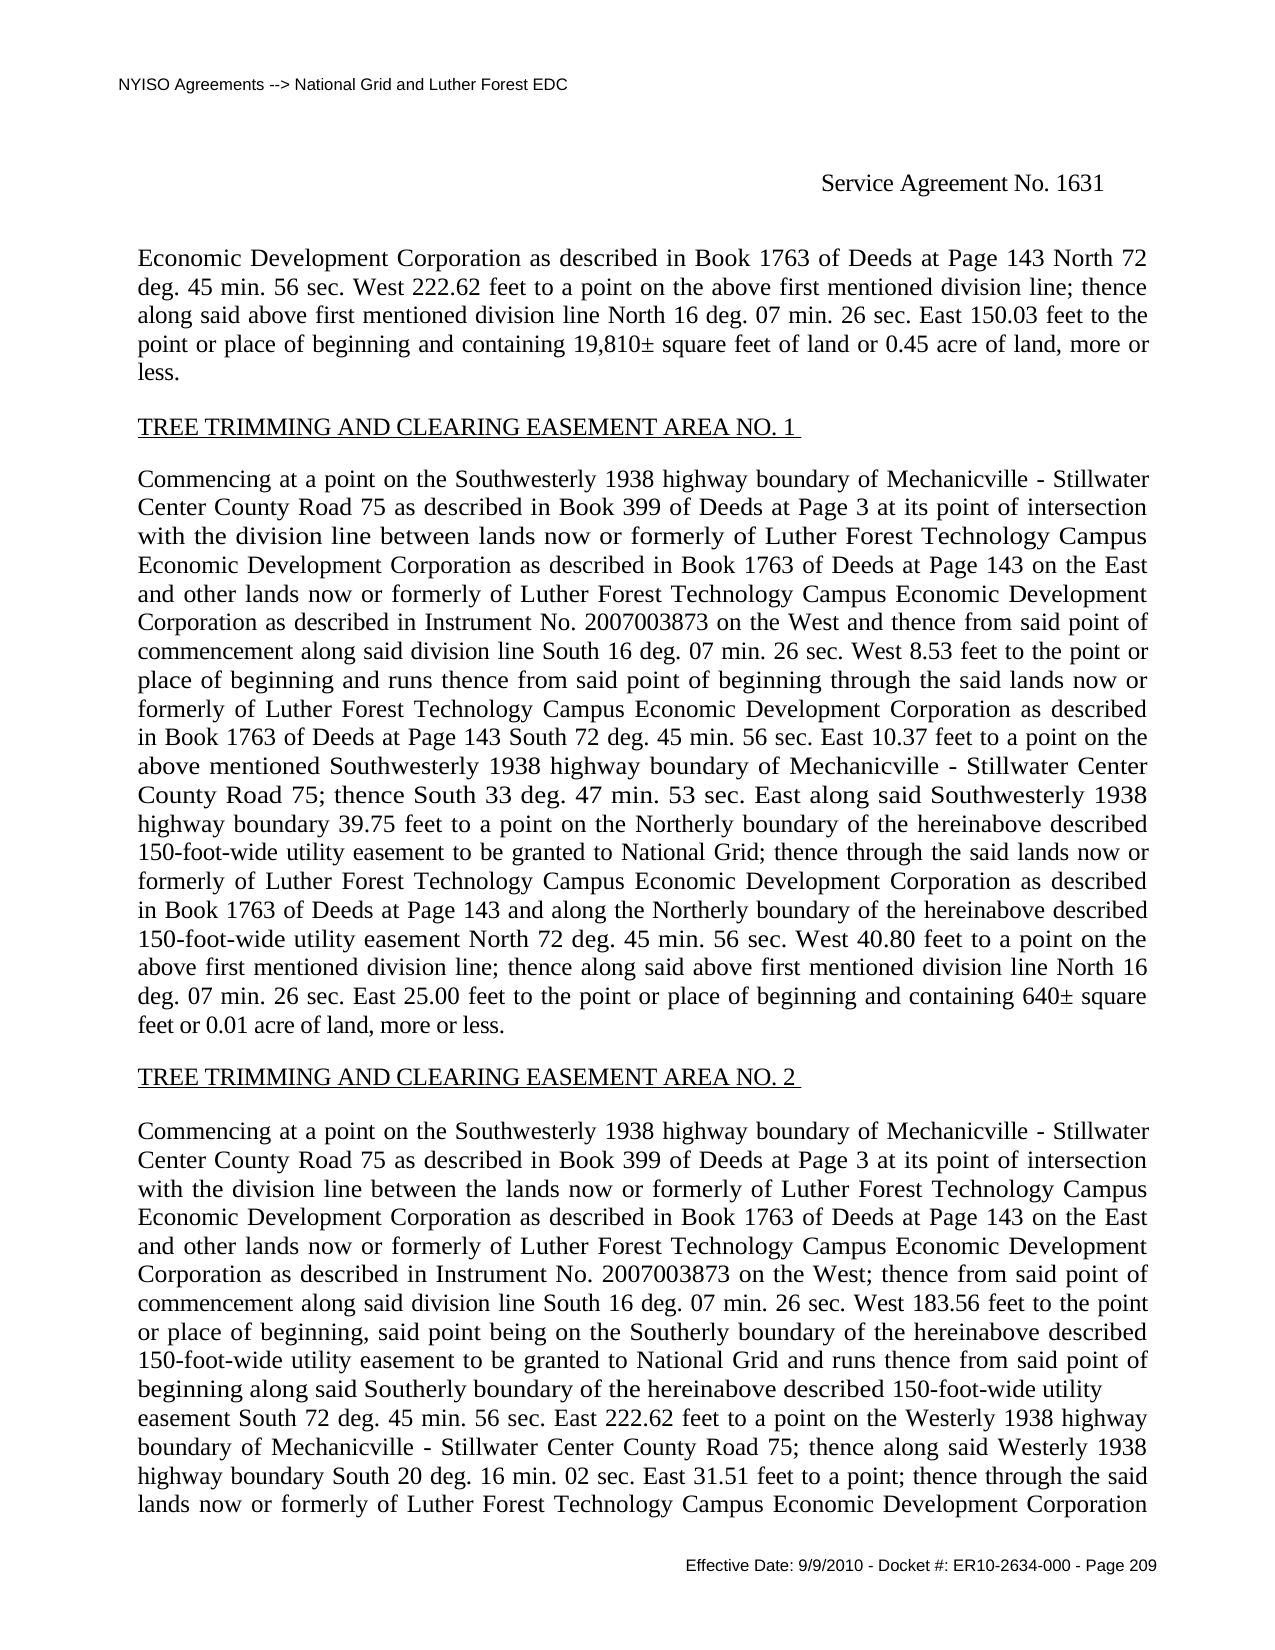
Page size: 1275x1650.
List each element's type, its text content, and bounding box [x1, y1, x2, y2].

text Service Agreement No. 1631 [821, 168, 1275, 197]
text TREE TRIMMING AND CLEARING EASEMENT AREA NO. 2 [137, 1062, 1275, 1091]
text Commencing at a point on the Southwesterly 1938 highway boundary of Mechanicville - Stillwater Center County Road 75 as described in Book 399 of Deeds at Page 3 at its point of intersection with the division line between the lands now or formerly of Luther Forest Technology Campus Economic Development Corporation as described in Book 1763 of Deeds at Page 143 on the East and other lands now or formerly of Luther Forest Technology Campus Economic Development Corporation as described in Instrument No. 2007003873 on the West; thence from said point of commencement along said division line South 16 deg. 07 min. 26 sec. West 183.56 feet to the point or place of beginning, said point being on the Southerly boundary of the hereinabove described 150-foot-wide utility easement to be granted to National Grid and runs thence from said point of beginning along said Southerly boundary of the hereinabove described 150-foot-wide utility [137, 1117, 1158, 1403]
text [137, 1404, 1158, 1519]
text Economic Development Corporation as described in Book 1763 of Deeds at Page 143 North 72 deg. 45 min. 56 sec. West 222.62 feet to a point on the above first mentioned division line; thence along said above first mentioned division line North 16 deg. 07 min. 26 sec. East 150.03 feet to the point or place of beginning and containing 19,810± square feet of land or 0.45 acre of land, more or less. [137, 243, 1158, 387]
text Commencing at a point on the Southwesterly 1938 highway boundary of Mechanicville - Stillwater Center County Road 75 as described in Book 399 of Deeds at Page 3 at its point of intersection with the division line between lands now or formerly of Luther Forest Technology Campus Economic Development Corporation as described in Book 1763 of Deeds at Page 143 on the East and other lands now or formerly of Luther Forest Technology Campus Economic Development Corporation as described in Instrument No. 2007003873 on the West and thence from said point of commencement along said division line South 16 deg. 07 min. 26 sec. West 8.53 feet to the point or place of beginning and runs thence from said point of beginning through the said lands now or formerly of Luther Forest Technology Campus Economic Development Corporation as described in Book 1763 of Deeds at Page 143 South 72 deg. 45 min. 56 sec. East 10.37 feet to a point on the above mentioned Southwesterly 1938 highway boundary of Mechanicville - Stillwater Center County Road 75; thence South 33 deg. 47 min. 53 sec. East along said Southwesterly 1938 highway boundary 39.75 feet to a point on the Northerly boundary of the hereinabove described 150-foot-wide utility easement to be granted to National Grid; thence through the said lands now or formerly of Luther Forest Technology Campus Economic Development Corporation as described in Book 1763 of Deeds at Page 143 and along the Northerly boundary of the hereinabove described 150-foot-wide utility easement North 72 deg. 45 min. 56 sec. West 40.80 feet to a point on the above first mentioned division line; thence along said above first mentioned division line North 16 deg. 07 min. 26 sec. East 25.00 feet to the point or place of beginning and containing 640± square feet or 0.01 acre of land, more or less. [137, 464, 1158, 1039]
text TREE TRIMMING AND CLEARING EASEMENT AREA NO. 1 [137, 412, 1275, 441]
